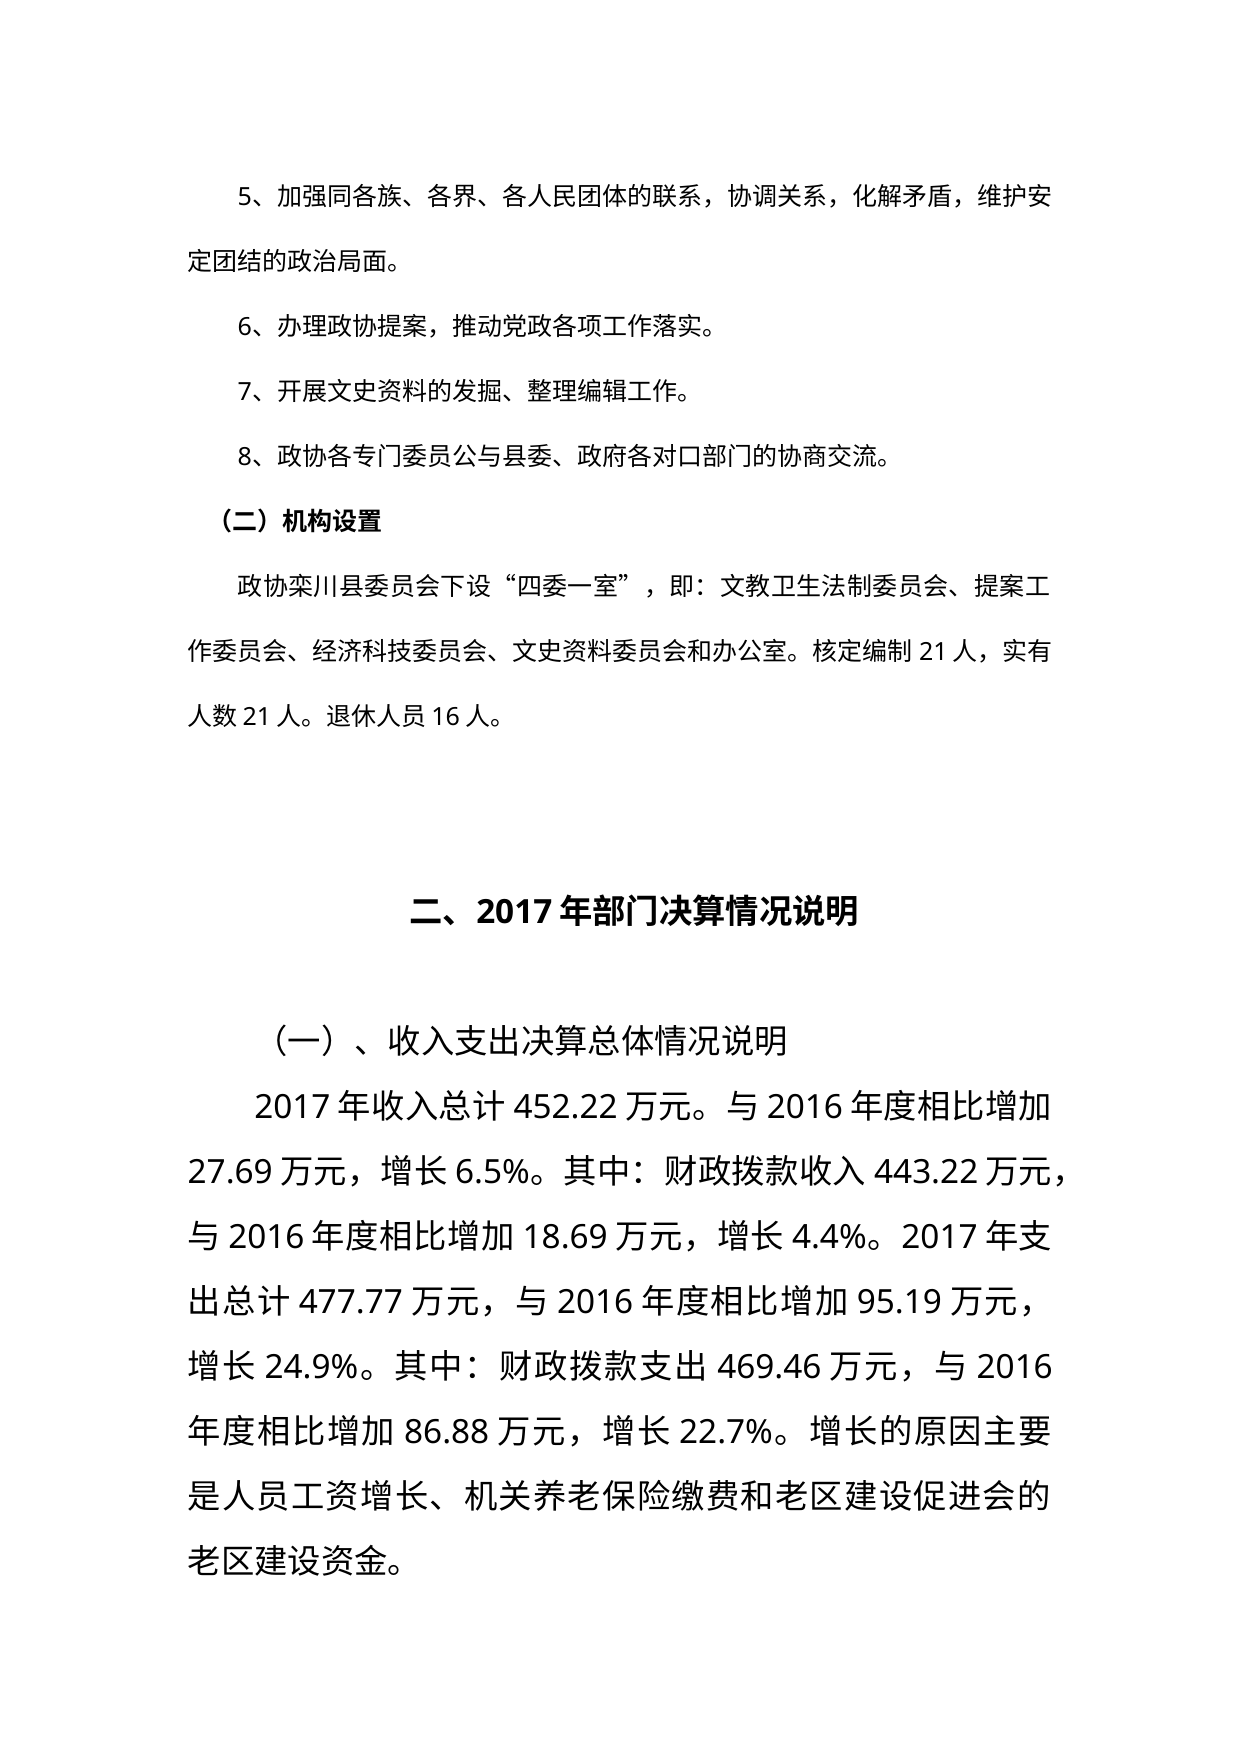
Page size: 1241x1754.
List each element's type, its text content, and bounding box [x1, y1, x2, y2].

text （一）、收入支出决算总体情况说明 [187, 1007, 1053, 1072]
text 2017年收入总计452.22万元。与2016年度相比增加27.69万元，增长6.5%。其中：财政拨款收入443.22万元，与2016年度相比增加18.69万元，增长4.4%。2017年支出总计477.77万元，与2016年度相比增加95.19万元，增长24.9%。其中：财政拨款支出469.46万元，与2016年度相比增加86.88万元，增长22.7%。增长的原因主要是人员工资增长、机关养老保险缴费和老区建设促进会的老区建设资金。 [187, 1072, 1053, 1592]
text 二、2017年部门决算情况说明 [187, 877, 1053, 942]
text （二）机构设置 [187, 487, 1053, 552]
text 政协栾川县委员会下设“四委一室”，即：文教卫生法制委员会、提案工作委员会、经济科技委员会、文史资料委员会和办公室。核定编制21人，实有人数21人。退休人员16人。 [187, 552, 1053, 747]
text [187, 162, 1053, 487]
